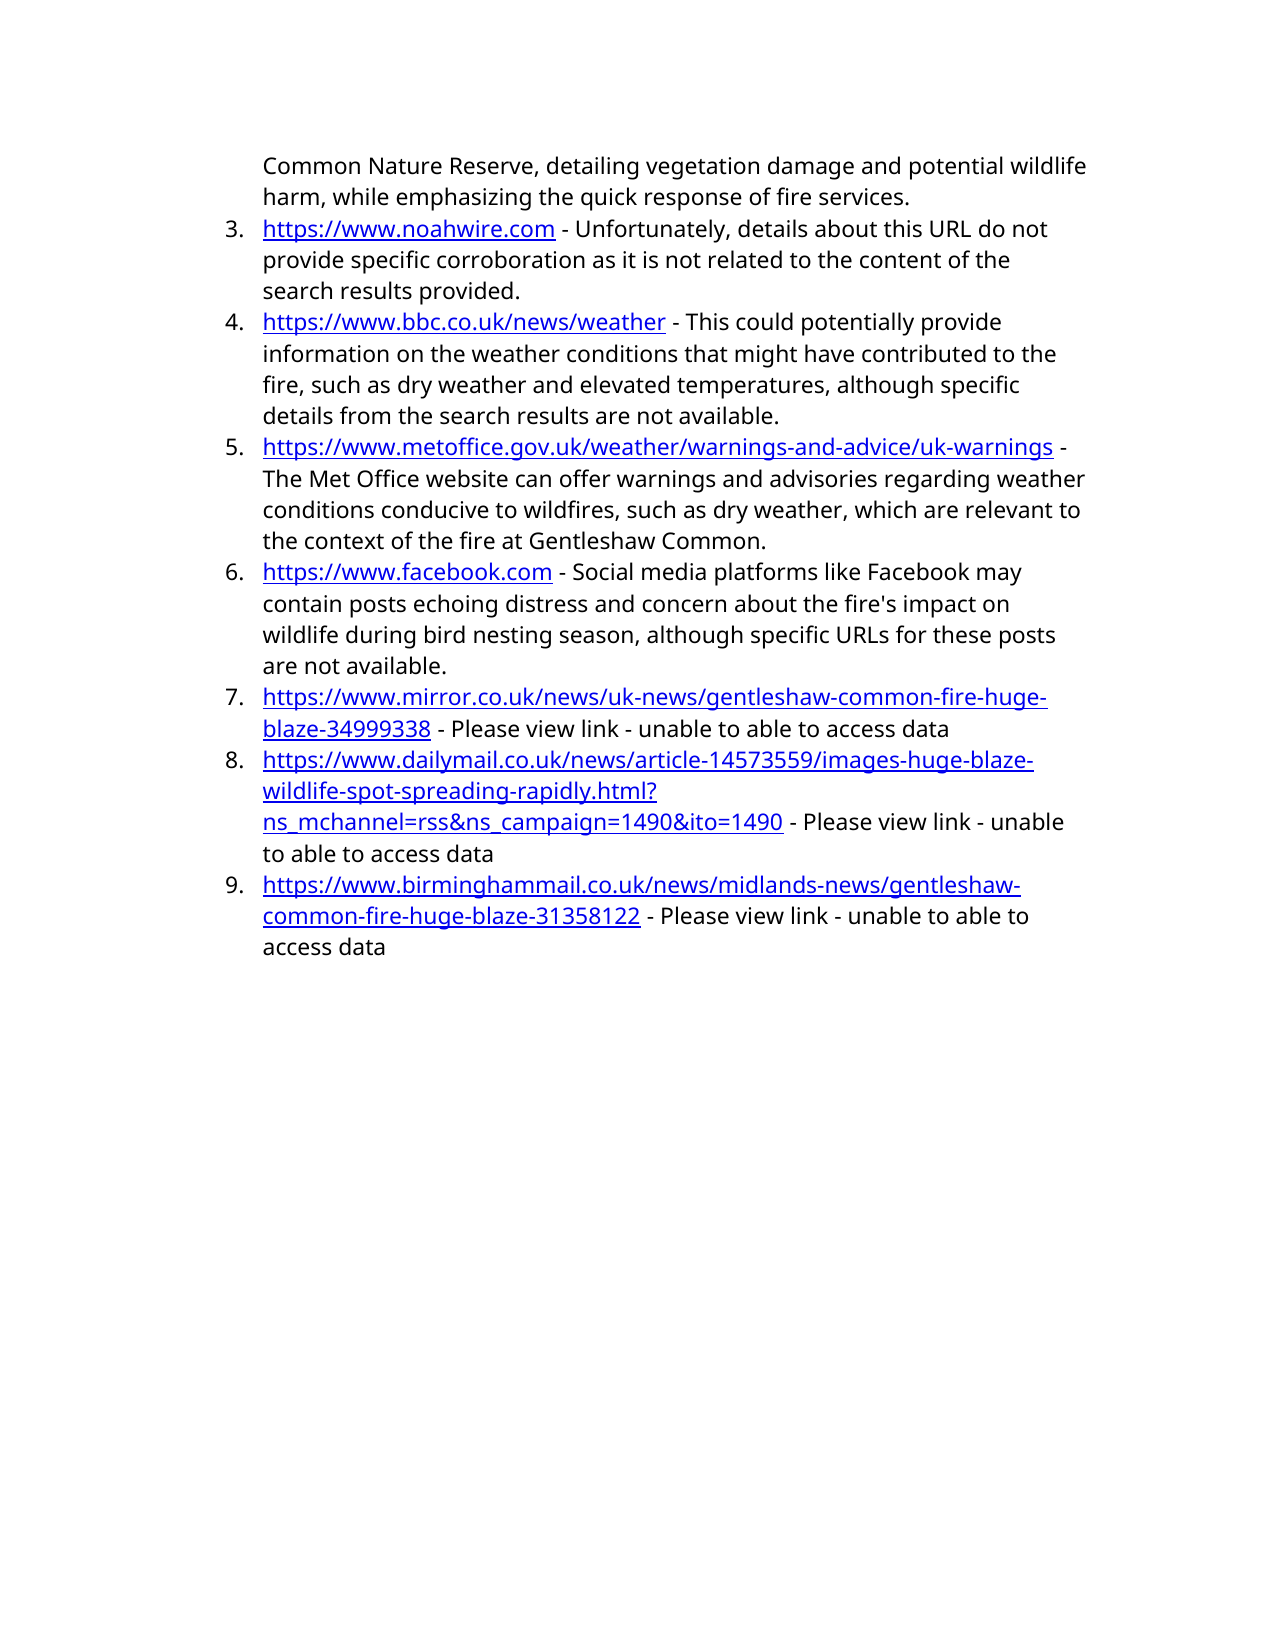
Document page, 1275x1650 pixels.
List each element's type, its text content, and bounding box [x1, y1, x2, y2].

list https://www.birminghammail.co.uk/news/midlands-news/gentleshaw-common-fire-huge-blaze-31358122 - Please view link - unable to able to access data [225, 869, 1087, 962]
list https://www.metoffice.gov.uk/weather/warnings-and-advice/uk-warnings - The Met Office website can offer warnings and advisories regarding weather conditions conducive to wildfires, such as dry weather, which are relevant to the context of the fire at Gentleshaw Common. [225, 431, 1087, 556]
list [225, 150, 1087, 212]
list https://www.noahwire.com - Unfortunately, details about this URL do not provide specific corroboration as it is not related to the content of the search results provided. [225, 212, 1087, 306]
list https://www.bbc.co.uk/news/weather - This could potentially provide information on the weather conditions that might have contributed to the fire, such as dry weather and elevated temperatures, although specific details from the search results are not available. [225, 306, 1087, 431]
list https://www.facebook.com - Social media platforms like Facebook may contain posts echoing distress and concern about the fire's impact on wildlife during bird nesting season, although specific URLs for these posts are not available. [225, 556, 1087, 681]
list https://www.mirror.co.uk/news/uk-news/gentleshaw-common-fire-huge-blaze-34999338 - Please view link - unable to able to access data [225, 681, 1087, 744]
list https://www.dailymail.co.uk/news/article-14573559/images-huge-blaze-wildlife-spot-spreading-rapidly.html?ns_mchannel=rss&ns_campaign=1490&ito=1490 - Please view link - unable to able to access data [225, 744, 1087, 869]
